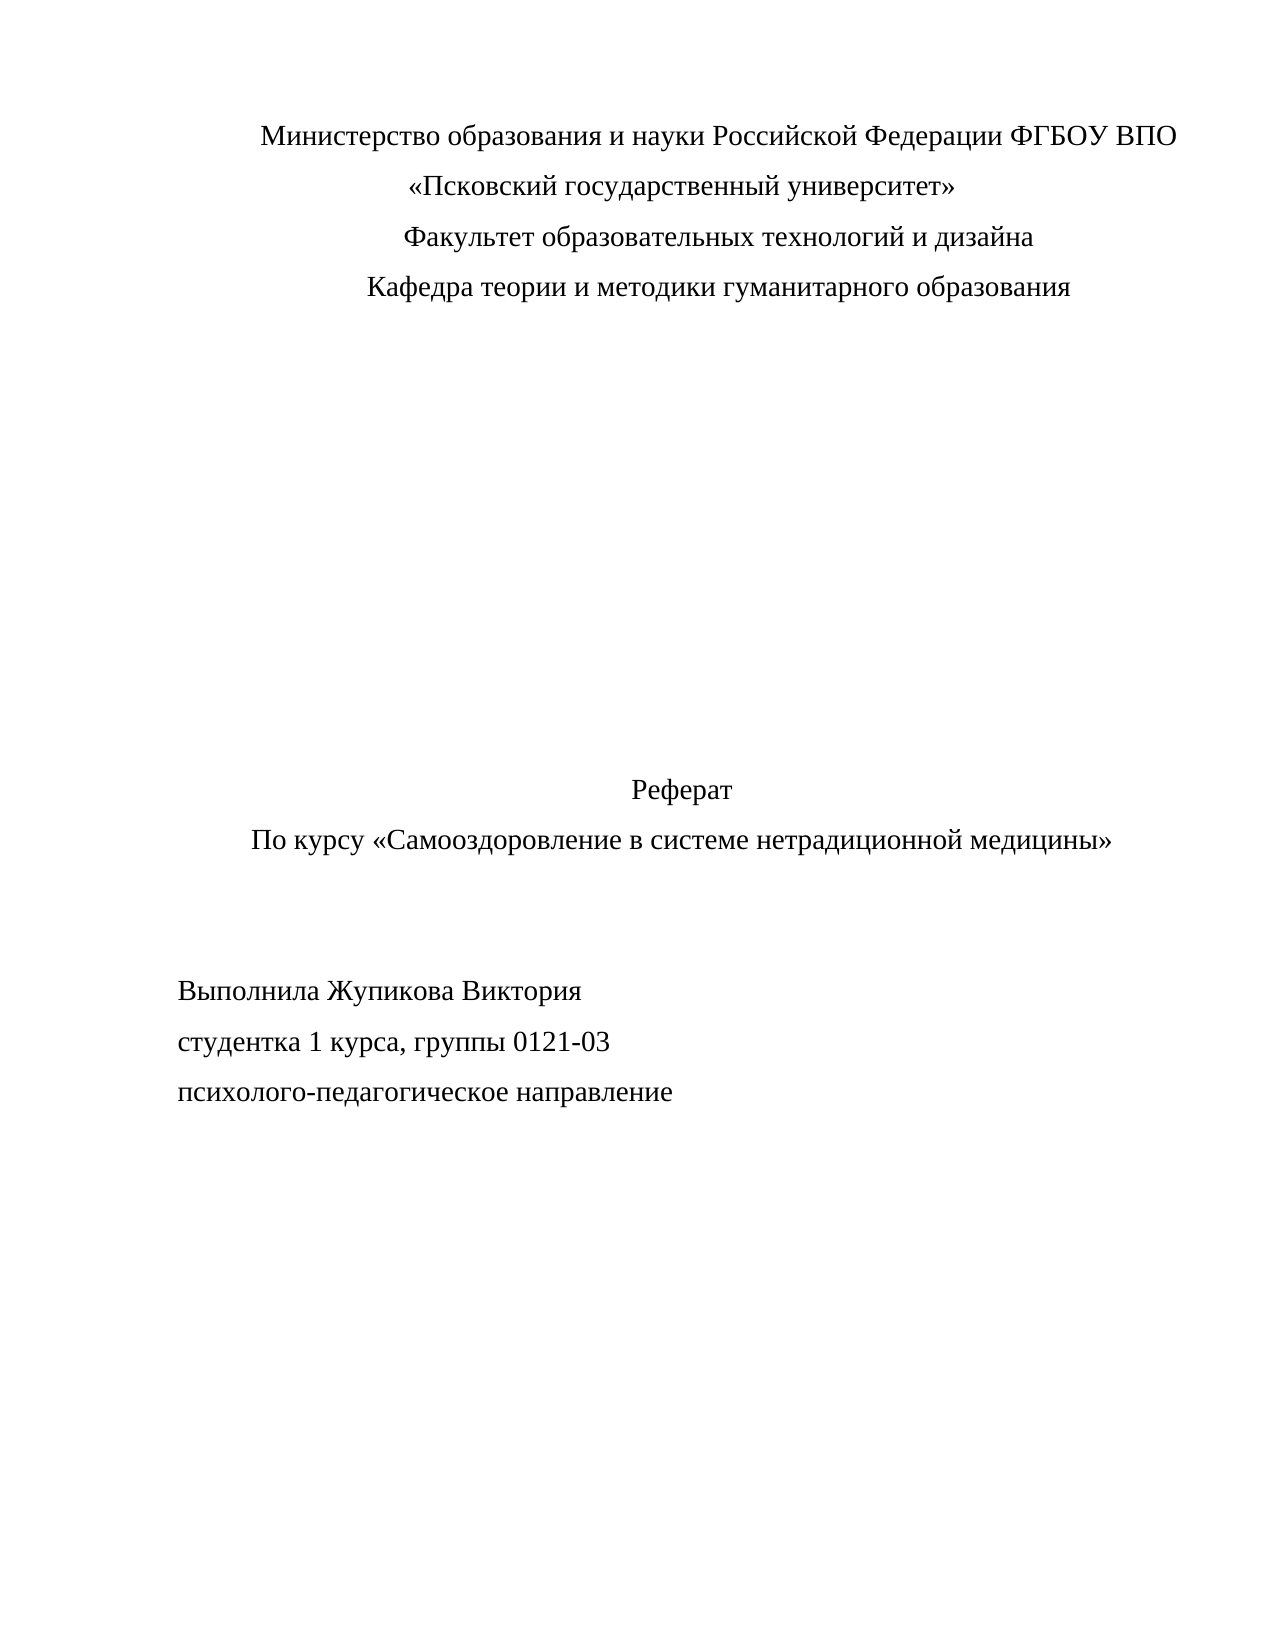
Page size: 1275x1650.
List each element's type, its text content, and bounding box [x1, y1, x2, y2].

subtitle Кафедра теории и методики гуманитарного образования [177, 269, 1186, 303]
subtitle По курсу «Самооздоровление в системе нетрадиционной медицины» [177, 822, 1186, 856]
subtitle Факультет образовательных технологий и дизайна [177, 219, 1186, 252]
subtitle Министерство образования и науки Российской Федерации ФГБОУ ВПО «Псковский государственный университет» [177, 118, 1186, 202]
subtitle Реферат [177, 772, 1186, 806]
subtitle Выполнила Жупикова Виктория [177, 973, 1186, 1007]
subtitle психолого-педагогическое направление [177, 1074, 1186, 1108]
subtitle студентка 1 курса, группы 0121-03 [177, 1024, 1186, 1057]
